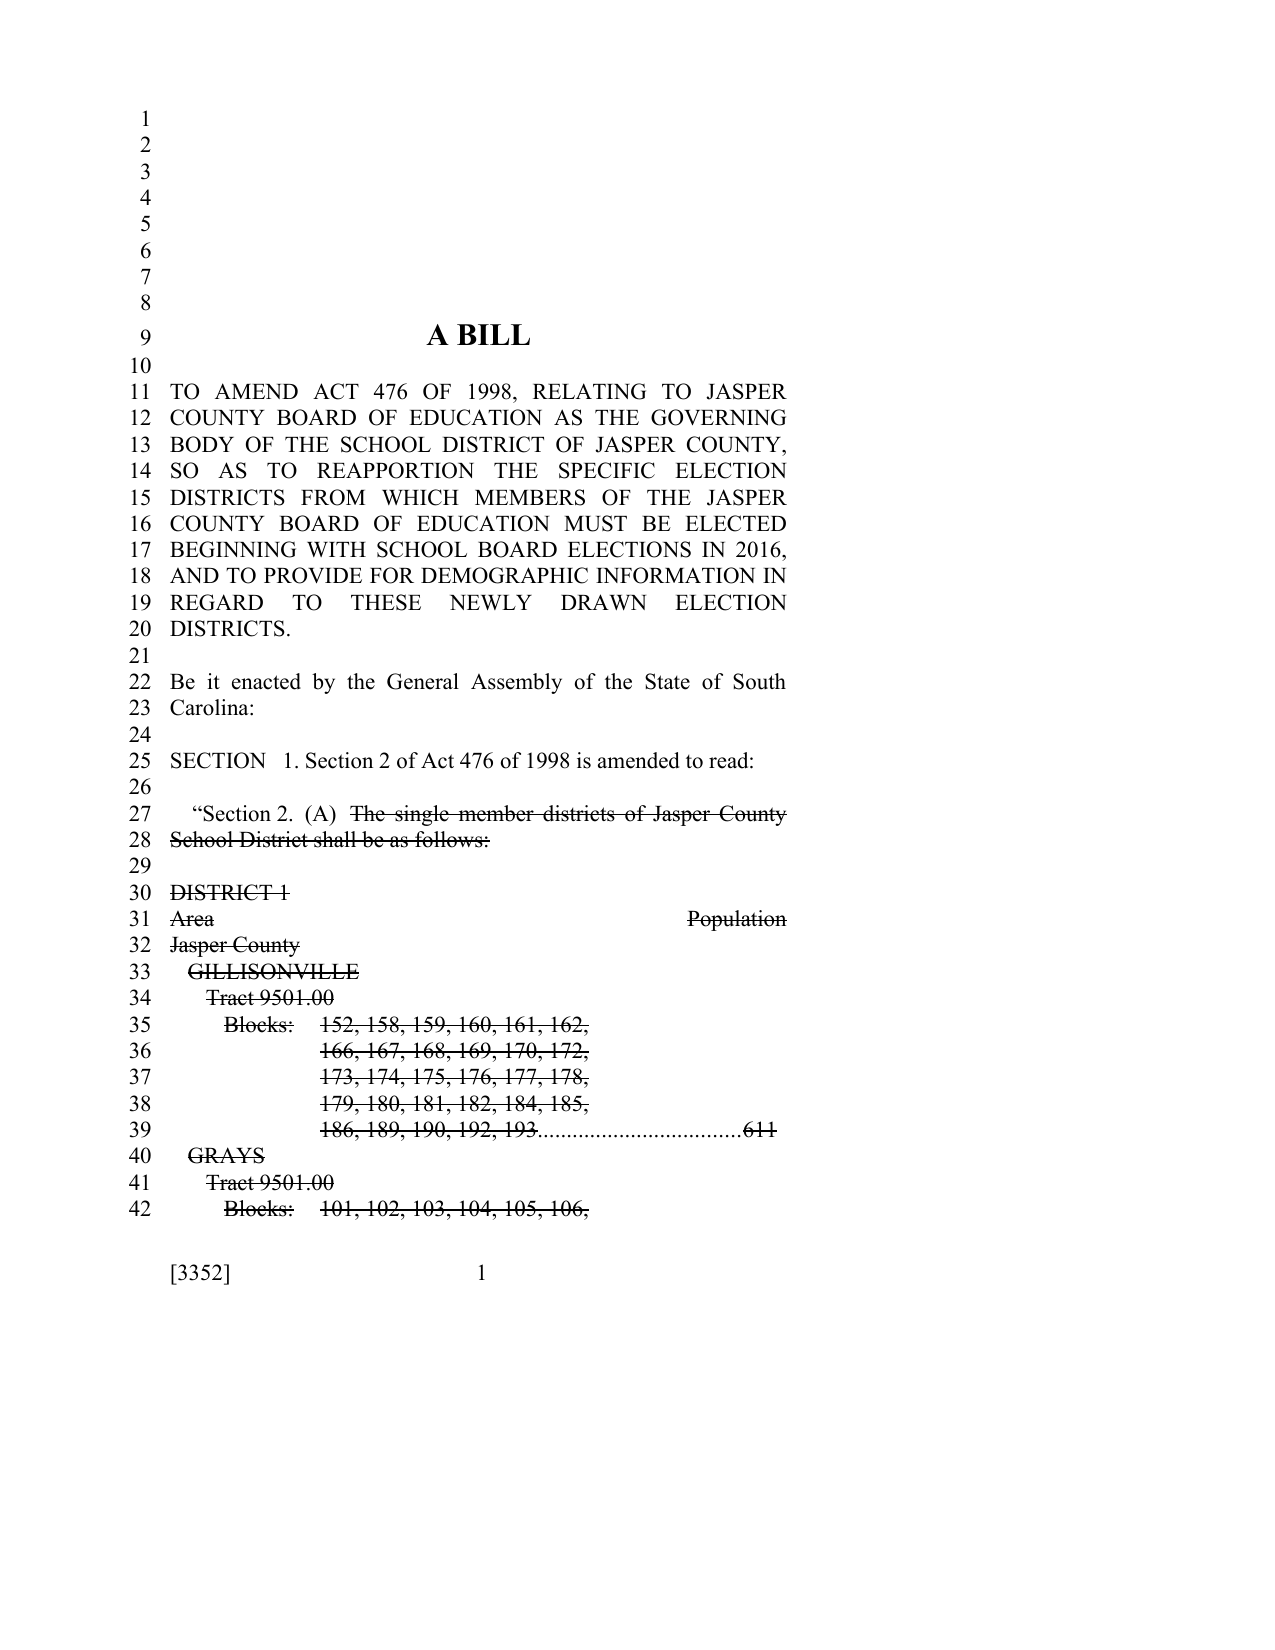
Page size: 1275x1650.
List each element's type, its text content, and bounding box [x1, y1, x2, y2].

text Tract 9501.00 [169, 1169, 787, 1195]
text “Section 2. (A) The single member districts of Jasper County School District shall be as follows: [169, 800, 787, 852]
text GILLISONVILLE [169, 958, 787, 984]
text Area Population [169, 905, 787, 932]
text GRAYS [169, 1142, 787, 1169]
text Tract 9501.00 [169, 984, 787, 1011]
text A BILL [169, 316, 787, 352]
text 173, 174, 175, 176, 177, 178, [169, 1063, 787, 1090]
text Jasper County [169, 932, 787, 958]
text 166, 167, 168, 169, 170, 172, [169, 1037, 787, 1063]
text Blocks: 101, 102, 103, 104, 105, 106, [169, 1195, 787, 1221]
text Blocks: 152, 158, 159, 160, 161, 162, [169, 1011, 787, 1037]
text 179, 180, 181, 182, 184, 185, [169, 1090, 787, 1116]
text TO AMEND ACT 476 OF 1998, RELATING TO JASPER COUNTY BOARD OF EDUCATION AS THE GOVERNING BODY OF THE SCHOOL DISTRICT OF JASPER COUNTY, SO AS TO REAPPORTION THE SPECIFIC ELECTION DISTRICTS FROM WHICH MEMBERS OF THE JASPER COUNTY BOARD OF EDUCATION MUST BE ELECTED BEGINNING WITH SCHOOL BOARD ELECTIONS IN 2016, AND TO PROVIDE FOR DEMOGRAPHIC INFORMATION IN REGARD TO THESE NEWLY DRAWN ELECTION DISTRICTS. [169, 378, 787, 642]
text DISTRICT 1 [169, 879, 787, 905]
text 186, 189, 190, 192, 193 611 [169, 1116, 787, 1142]
text SECTION 1. Section 2 of Act 476 of 1998 is amended to read: [169, 747, 787, 773]
text Be it enacted by the General Assembly of the State of South Carolina: [169, 668, 787, 721]
